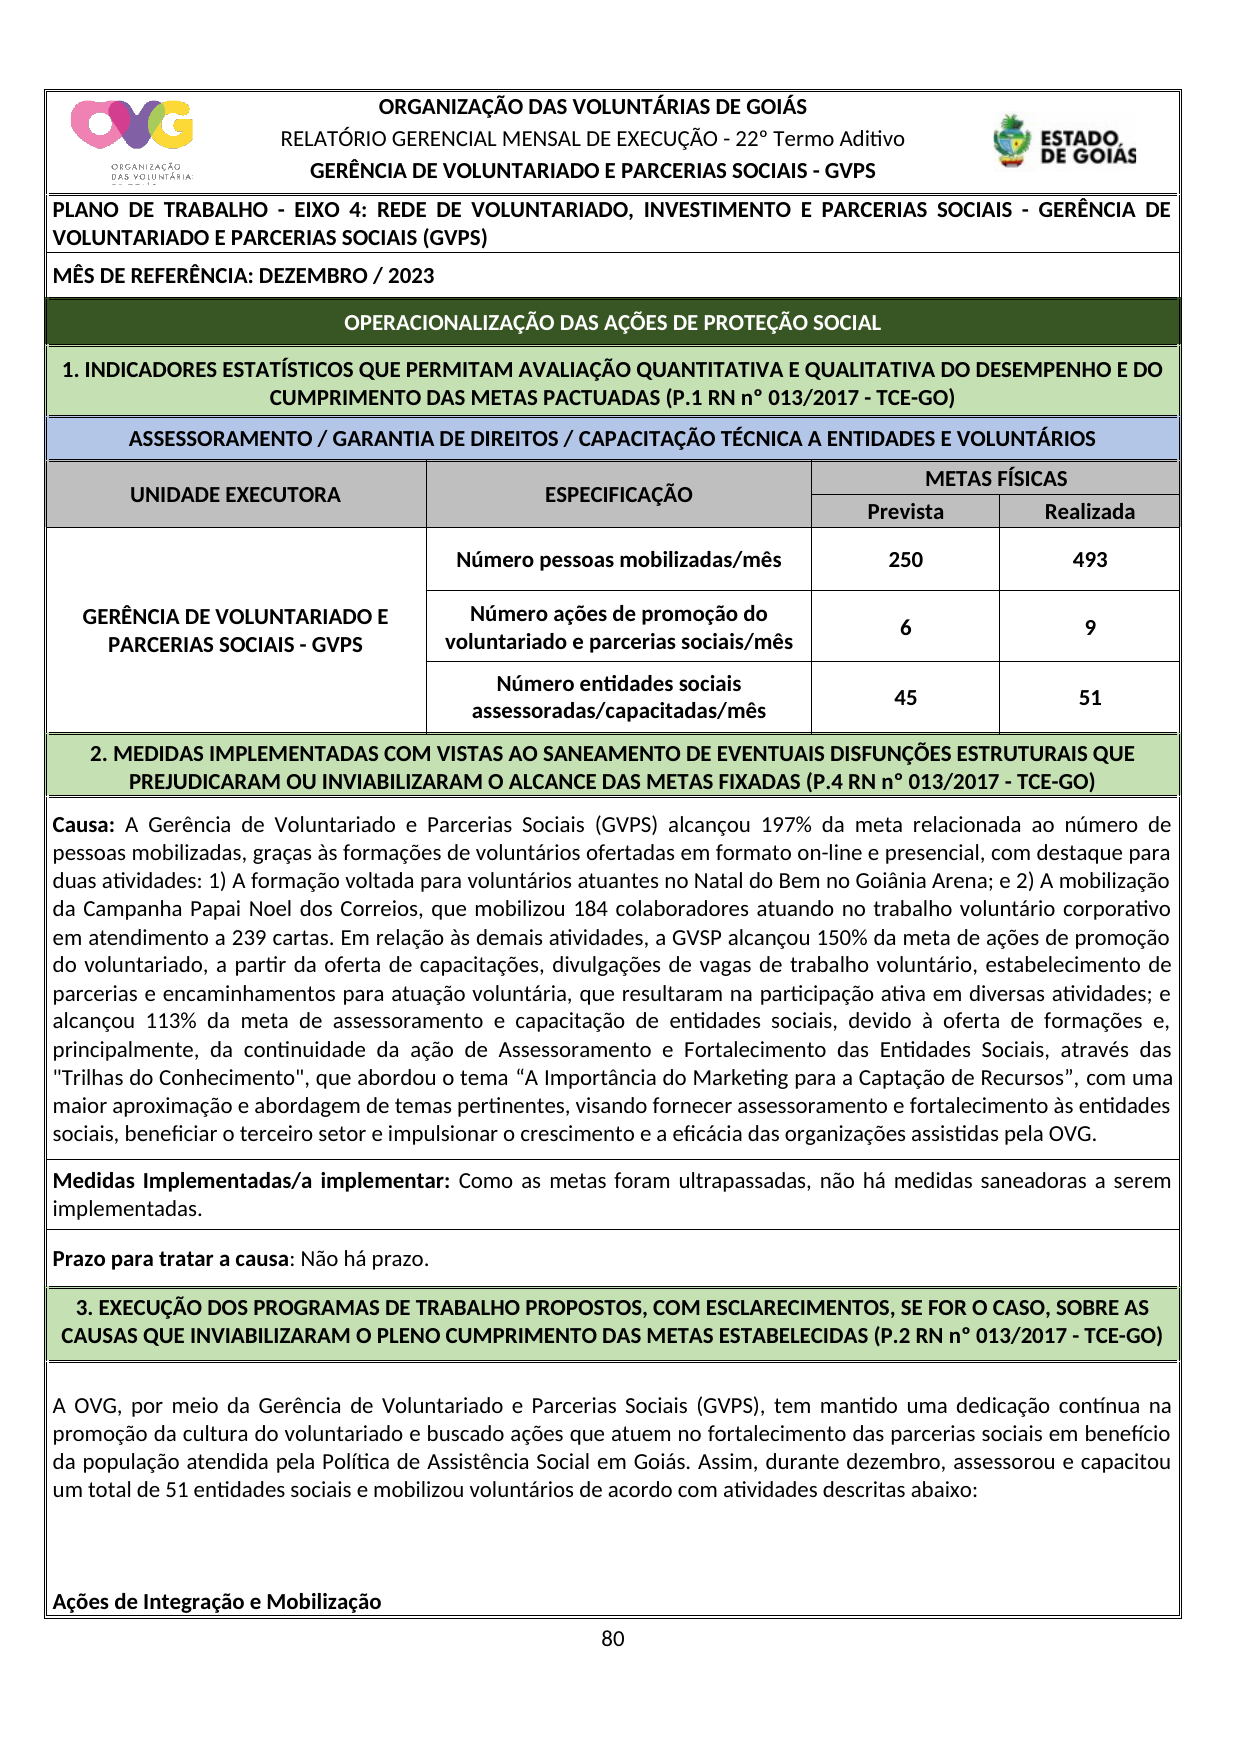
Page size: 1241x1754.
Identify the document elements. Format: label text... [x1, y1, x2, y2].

table_cell ASSESSORAMENTO / GARANTIA DE DIREITOS / CAPACITAÇÃO TÉCNICA A ENTIDADES E VOLUNTÁRIOS [45, 415, 1181, 459]
table_cell Número pessoas mobilizadas/mês [427, 528, 811, 590]
table_cell 250 [812, 528, 999, 590]
table_cell ESPECIFICAÇÃO [427, 462, 811, 527]
table_cell Número entidades sociais assessoradas/capacitadas/mês [427, 662, 811, 732]
table_cell 6 [812, 591, 999, 661]
table_cell Medidas Implementadas/a implementar: Como as metas foram ultrapassadas, não há medidas saneadoras a serem implementadas. [47, 1160, 1179, 1229]
table_cell 51 [1000, 662, 1179, 732]
table_cell 1. INDICADORES ESTATÍSTICOS QUE PERMITAM AVALIAÇÃO QUANTITATIVA E QUALITATIVA DO DESEMPENHO E DO CUMPRIMENTO DAS METAS PACTUADAS (P.1 RN nº 013/2017 - TCE-GO) [45, 344, 1181, 415]
table_cell 9 [1000, 591, 1179, 661]
table_cell UNIDADE EXECUTORA [47, 459, 426, 527]
picture [70, 100, 193, 185]
table_cell 2. MEDIDAS IMPLEMENTADAS COM VISTAS AO SANEAMENTO DE EVENTUAIS DISFUNÇÕES ESTRUTURAIS QUE PREJUDICARAM OU INVIABILIZARAM O ALCANCE DAS METAS FIXADAS (P.4 RN nº 013/2017 - TCE-GO) [47, 732, 1179, 795]
table_cell Número ações de promoção do voluntariado e parcerias sociais/mês [427, 591, 811, 661]
picture [992, 111, 1136, 171]
table_cell Causa: A Gerência de Voluntariado e Parcerias Sociais (GVPS) alcançou 197% da meta relacionada ao número de pessoas mobilizadas, graças às formações de voluntários ofertadas em formato on-line e presencial, com destaque para duas atividades: 1) A formação voltada para voluntários atuantes no Natal do Bem no Goiânia Arena; e 2) A mobilização da Campanha Papai Noel dos Correios, que mobilizou 184 colaboradores atuando no trabalho voluntário corporativo em atendimento a 239 cartas. Em relação às demais atividades, a GVSP alcançou 150% da meta de ações de promoção do voluntariado, a partir da oferta de capacitações, divulgações de vagas de trabalho voluntário, estabelecimento de parcerias e encaminhamentos para atuação voluntária, que resultaram na participação ativa em diversas atividades; e alcançou 113% da meta de assessoramento e capacitação de entidades sociais, devido à oferta de formações e, principalmente, da continuidade da ação de Assessoramento e Fortalecimento das Entidades Sociais, através das "Trilhas do Conhecimento", que abordou o tema “A Importância do Marketing para a Captação de Recursos”, com uma maior aproximação e abordagem de temas pertinentes, visando fornecer assessoramento e fortalecimento às entidades sociais, beneficiar o terceiro setor e impulsionar o crescimento e a eficácia das organizações assistidas pela OVG. [45, 795, 1181, 1159]
table_cell Prevista [812, 495, 999, 527]
table_cell GERÊNCIA DE VOLUNTARIADO E PARCERIAS SOCIAIS - GVPS [47, 528, 426, 732]
table_cell MÊS DE REFERÊNCIA: DEZEMBRO / 2023 [47, 253, 1179, 297]
table_cell OPERACIONALIZAÇÃO DAS AÇÕES DE PROTEÇÃO SOCIAL [45, 297, 1181, 344]
table_header ORGANIZAÇÃO DAS VOLUNTÁRIAS DE GOIÁS RELATÓRIO GERENCIAL MENSAL DE EXECUÇÃO - 22º Termo Aditivo GERÊNCIA DE VOLUNTARIADO E PARCERIAS SOCIAIS - GVPS [47, 92, 1179, 192]
table_cell METAS FÍSICAS [812, 459, 1179, 494]
table_cell 493 [1000, 528, 1179, 590]
table_cell 45 [812, 662, 999, 732]
table_cell Realizada [1000, 495, 1179, 527]
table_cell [45, 1360, 1181, 1615]
table_cell PLANO DE TRABALHO - EIXO 4: REDE DE VOLUNTARIADO, INVESTIMENTO E PARCERIAS SOCIAIS - GERÊNCIA DE VOLUNTARIADO E PARCERIAS SOCIAIS (GVPS) [47, 193, 1179, 252]
table_cell 3. EXECUÇÃO DOS PROGRAMAS DE TRABALHO PROPOSTOS, COM ESCLARECIMENTOS, SE FOR O CASO, SOBRE AS CAUSAS QUE INVIABILIZARAM O PLENO CUMPRIMENTO DAS METAS ESTABELECIDAS (P.2 RN nº 013/2017 - TCE-GO) [45, 1286, 1181, 1360]
table_cell Prazo para tratar a causa: Não há prazo. [47, 1230, 1179, 1286]
